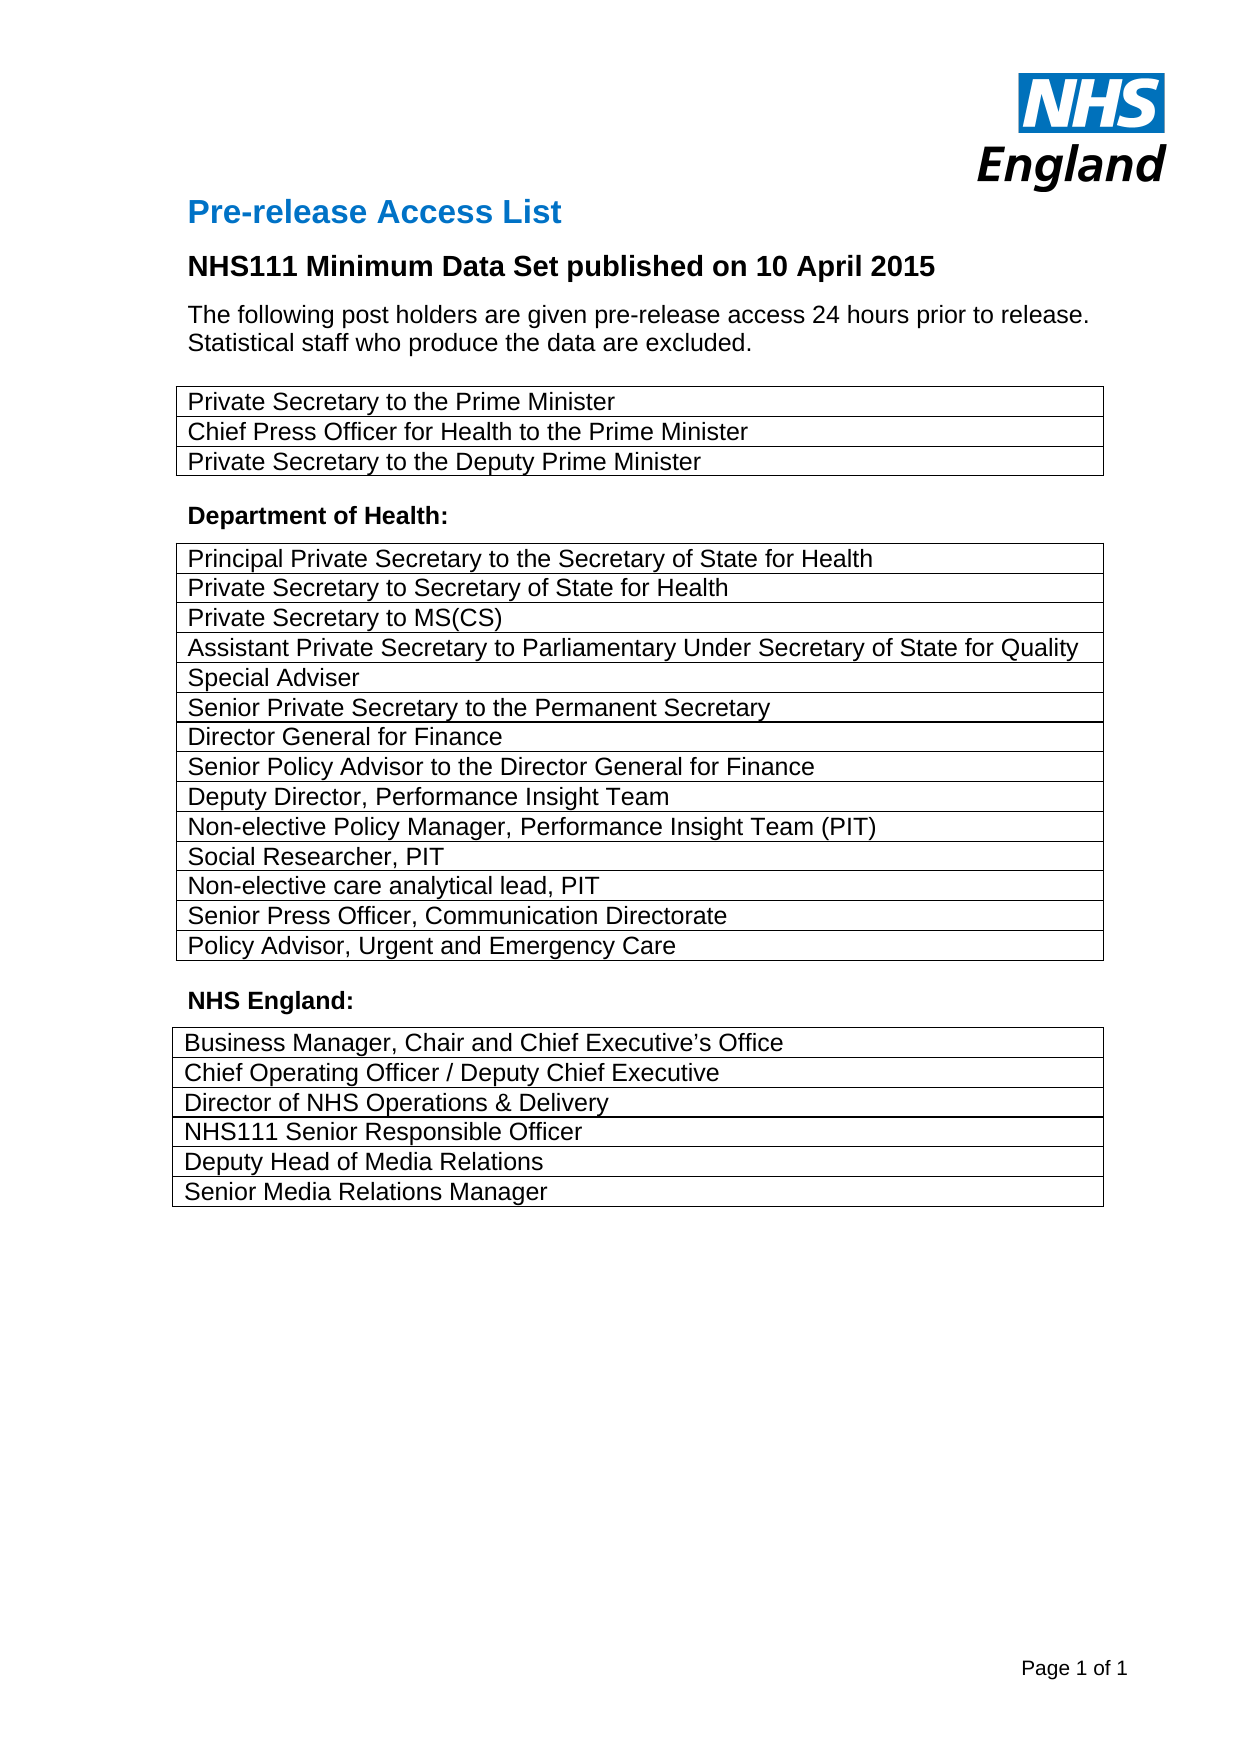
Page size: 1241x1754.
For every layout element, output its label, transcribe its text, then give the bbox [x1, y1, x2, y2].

table_cell Private Secretary to Secretary of State for Health [177, 574, 1103, 602]
subtitle Pre-release Access List [187, 192, 1167, 230]
subtitle NHS111 Minimum Data Set published on 10 April 2015 [187, 249, 1167, 283]
table_cell Policy Advisor, Urgent and Emergency Care [177, 931, 1103, 960]
table_cell Senior Policy Advisor to the Director General for Finance [177, 752, 1103, 781]
table_cell Social Researcher, PIT [177, 842, 1103, 870]
table_cell Non-elective Policy Manager, Performance Insight Team (PIT) [177, 812, 1103, 841]
table_cell NHS111 Senior Responsible Officer [173, 1118, 1103, 1146]
table_header Principal Private Secretary to the Secretary of State for Health [177, 544, 1103, 572]
table_cell Chief Press Officer for Health to the Prime Minister [177, 417, 1103, 446]
table_header Business Manager, Chair and Chief Executive’s Office [173, 1028, 1103, 1057]
table_cell Senior Press Officer, Communication Directorate [177, 901, 1103, 930]
table_cell Director of NHS Operations & Delivery [173, 1088, 1103, 1116]
table_header Private Secretary to the Prime Minister [177, 387, 1103, 416]
table_cell Non-elective care analytical lead, PIT [177, 871, 1103, 900]
subtitle Department of Health: [187, 501, 1167, 530]
table_cell Assistant Private Secretary to Parliamentary Under Secretary of State for Quality [177, 633, 1103, 662]
table_cell Chief Operating Officer / Deputy Chief Executive [173, 1058, 1103, 1087]
table_cell Deputy Director, Performance Insight Team [177, 782, 1103, 811]
picture [977, 73, 1167, 192]
subtitle NHS England: [187, 986, 1167, 1014]
table_cell Director General for Finance [177, 723, 1103, 751]
table_cell Private Secretary to the Deputy Prime Minister [177, 447, 1103, 475]
text The following post holders are given pre-release access 24 hours prior to release. Statistical staff who produce the data are excluded. [187, 300, 1167, 357]
table_cell Senior Media Relations Manager [173, 1177, 1103, 1206]
table_cell Private Secretary to MS(CS) [177, 603, 1103, 632]
table_cell Senior Private Secretary to the Permanent Secretary [177, 693, 1103, 721]
table_cell Special Adviser [177, 663, 1103, 692]
table_cell Deputy Head of Media Relations [173, 1147, 1103, 1176]
